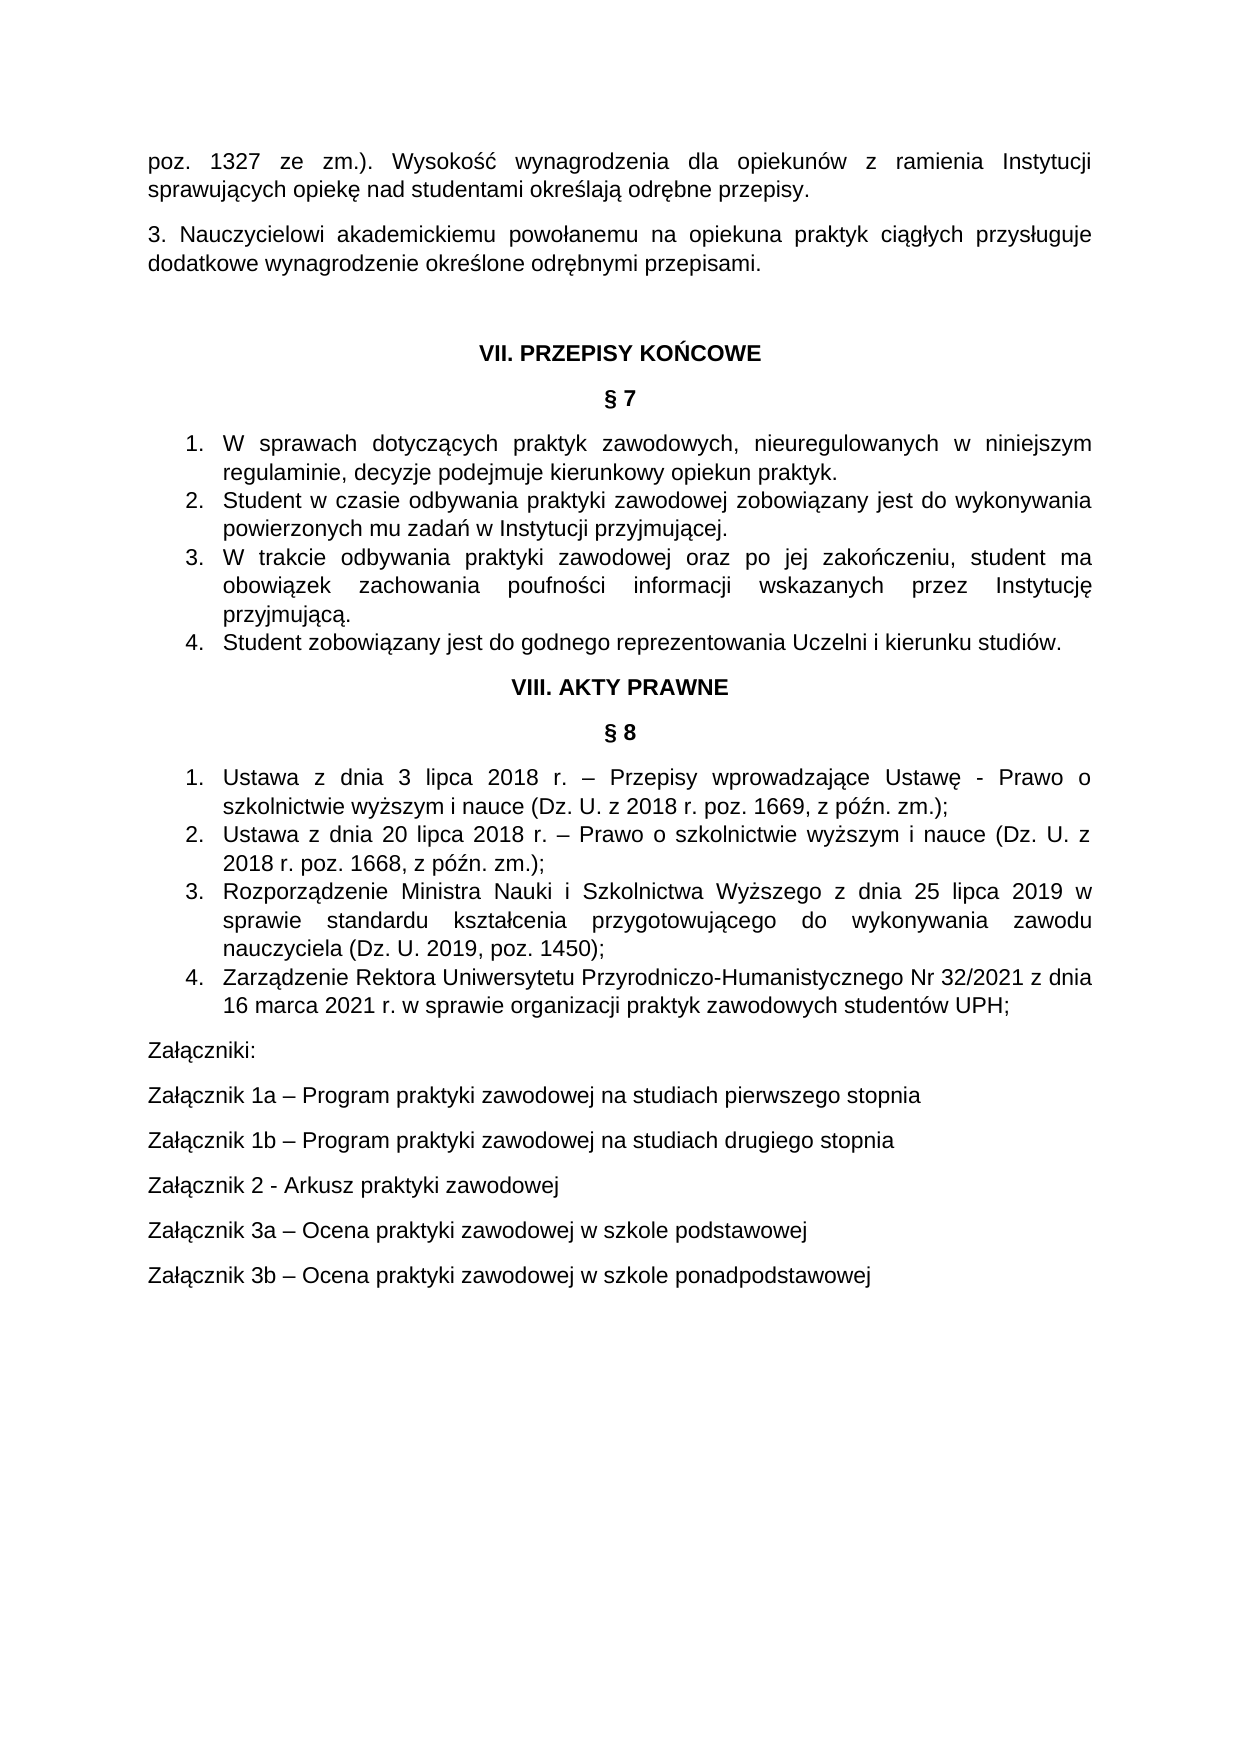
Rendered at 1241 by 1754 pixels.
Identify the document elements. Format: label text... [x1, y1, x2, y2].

text 3. Nauczycielowi akademickiemu powołanemu na opiekuna praktyk ciągłych przysługuje dodatkowe wynagrodzenie określone odrębnymi przepisami. [148, 221, 1093, 276]
text Załącznik 3b – Ocena praktyki zawodowej w szkole ponadpodstawowej [148, 1262, 1093, 1289]
text § 7 [148, 385, 1093, 411]
text Załącznik 1b – Program praktyki zawodowej na studiach drugiego stopnia [148, 1127, 1093, 1153]
list W trakcie odbywania praktyki zawodowej oraz po jej zakończeniu, student ma obowiązek zachowania poufności informacji wskazanych przez Instytucję przyjmującą. [185, 544, 1093, 627]
text Załącznik 2 - Arkusz praktyki zawodowej [148, 1172, 1093, 1199]
list Rozporządzenie Ministra Nauki i Szkolnictwa Wyższego z dnia 25 lipca 2019 w sprawie standardu kształcenia przygotowującego do wykonywania zawodu nauczyciela (Dz. U. 2019, poz. 1450); [185, 878, 1093, 961]
text Załącznik 3a – Ocena praktyki zawodowej w szkole podstawowej [148, 1217, 1093, 1244]
list Student w czasie odbywania praktyki zawodowej zobowiązany jest do wykonywania powierzonych mu zadań w Instytucji przyjmującej. [185, 487, 1093, 542]
list W sprawach dotyczących praktyk zawodowych, nieuregulowanych w niniejszym regulaminie, decyzje podejmuje kierunkowy opiekun praktyk. [185, 430, 1093, 485]
text VII. PRZEPISY KOŃCOWE [148, 340, 1093, 366]
list Ustawa z dnia 3 lipca 2018 r. – Przepisy wprowadzające Ustawę - Prawo o szkolnictwie wyższym i nauce (Dz. U. z 2018 r. poz. 1669, z późn. zm.); [185, 764, 1093, 819]
list Student zobowiązany jest do godnego reprezentowania Uczelni i kierunku studiów. [185, 629, 1093, 655]
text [148, 148, 1093, 202]
list Zarządzenie Rektora Uniwersytetu Przyrodniczo-Humanistycznego Nr 32/2021 z dnia 16 marca 2021 r. w sprawie organizacji praktyk zawodowych studentów UPH; [185, 963, 1093, 1018]
text VIII. AKTY PRAWNE [148, 674, 1093, 701]
text Załączniki: [148, 1037, 1093, 1063]
text Załącznik 1a – Program praktyki zawodowej na studiach pierwszego stopnia [148, 1082, 1093, 1108]
list Ustawa z dnia 20 lipca 2018 r. – Prawo o szkolnictwie wyższym i nauce (Dz. U. z 2018 r. poz. 1668, z późn. zm.); [185, 821, 1093, 876]
text § 8 [148, 719, 1093, 746]
